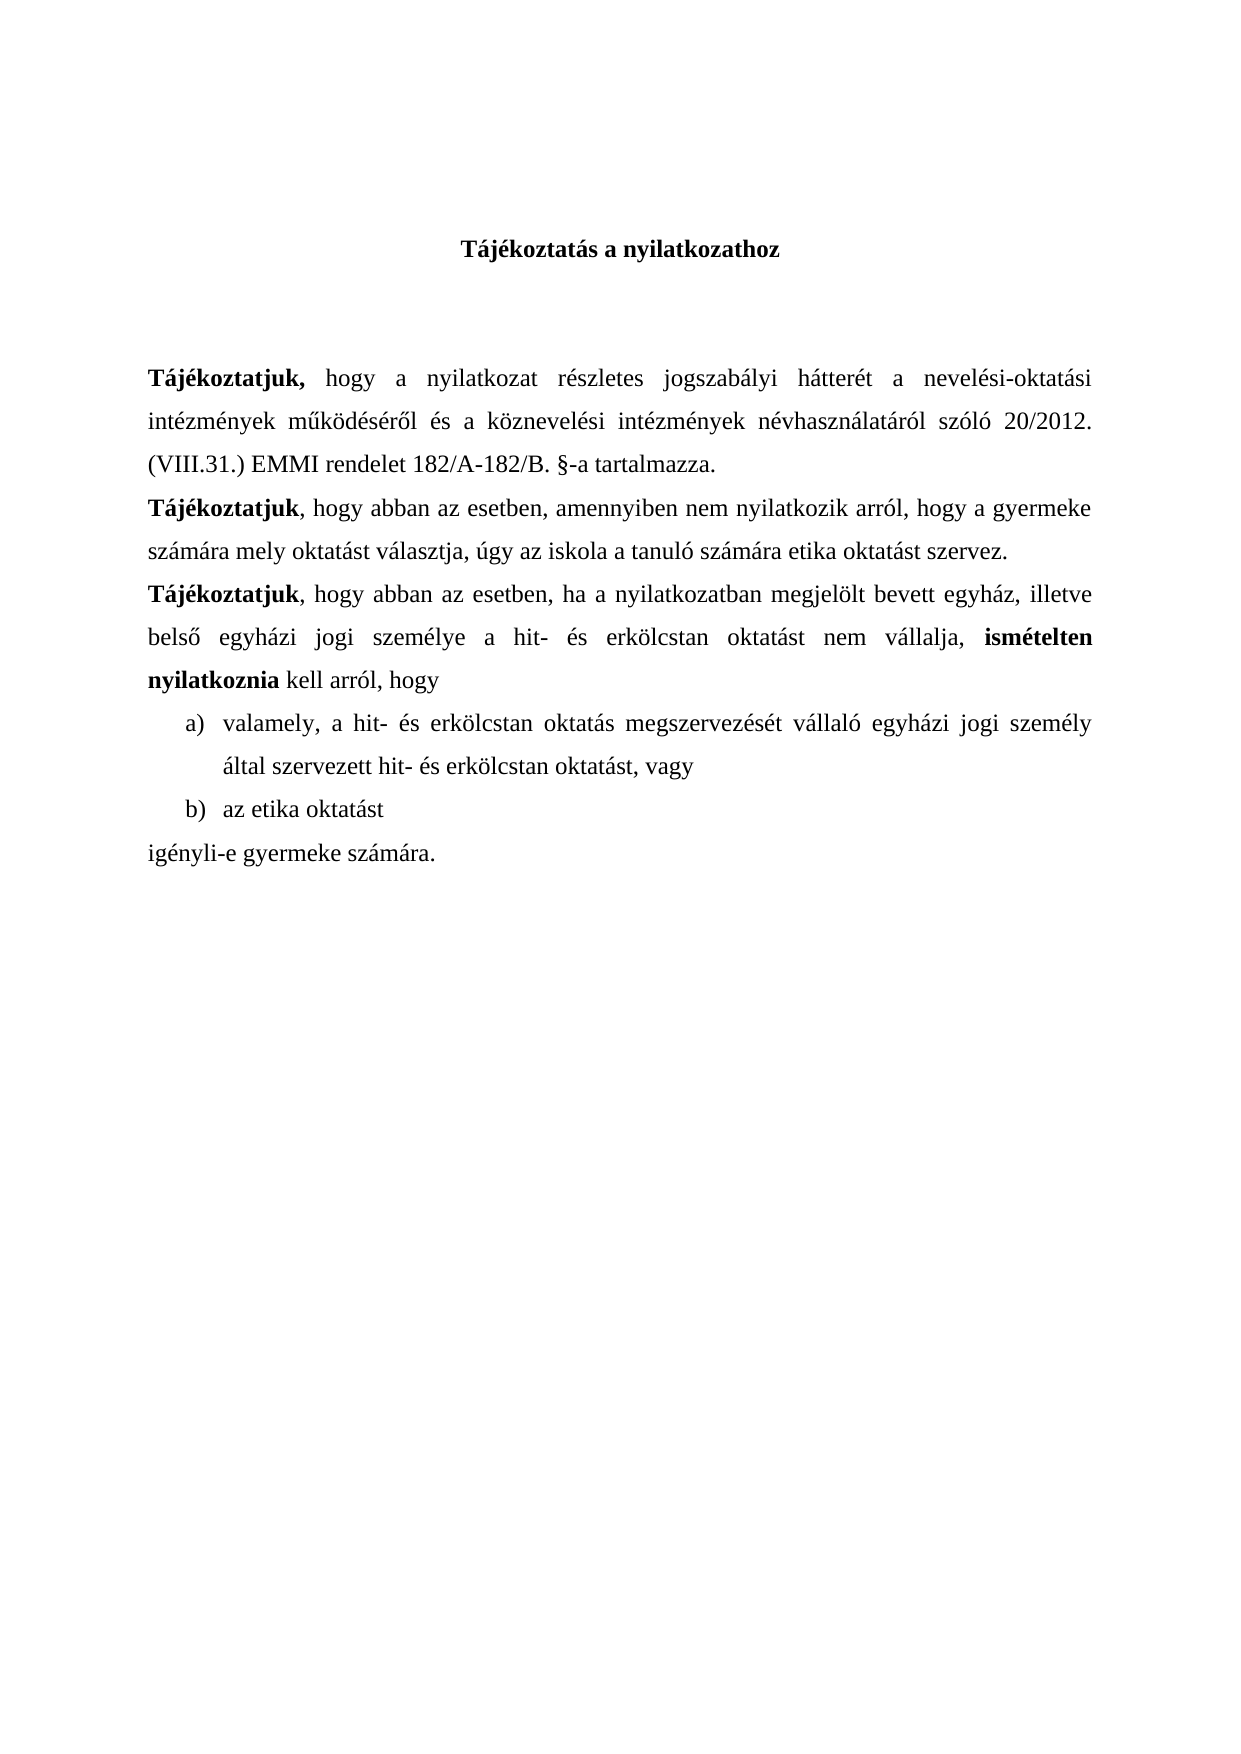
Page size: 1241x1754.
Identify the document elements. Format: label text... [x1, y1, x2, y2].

text Tájékoztatjuk, hogy abban az esetben, ha a nyilatkozatban megjelölt bevett egyház, illetve belső egyházi jogi személye a hit- és erkölcstan oktatást nem vállalja, ismételten nyilatkoznia kell arról, hogy [148, 579, 1093, 694]
list az etika oktatást [185, 794, 1093, 823]
text Tájékoztatás a nyilatkozathoz [148, 234, 1093, 263]
text Tájékoztatjuk, hogy abban az esetben, amennyiben nem nyilatkozik arról, hogy a gyermeke számára mely oktatást választja, úgy az iskola a tanuló számára etika oktatást szervez. [148, 493, 1093, 564]
text Tájékoztatjuk, hogy a nyilatkozat részletes jogszabályi hátterét a nevelési-oktatási intézmények működéséről és a köznevelési intézmények névhasználatáról szóló 20/2012. (VIII.31.) EMMI rendelet 182/A-182/B. §-a tartalmazza. [148, 363, 1093, 478]
list valamely, a hit- és erkölcstan oktatás megszervezését vállaló egyházi jogi személy által szervezett hit- és erkölcstan oktatást, vagy [185, 708, 1093, 780]
text igényli-e gyermeke számára. [148, 838, 1093, 866]
